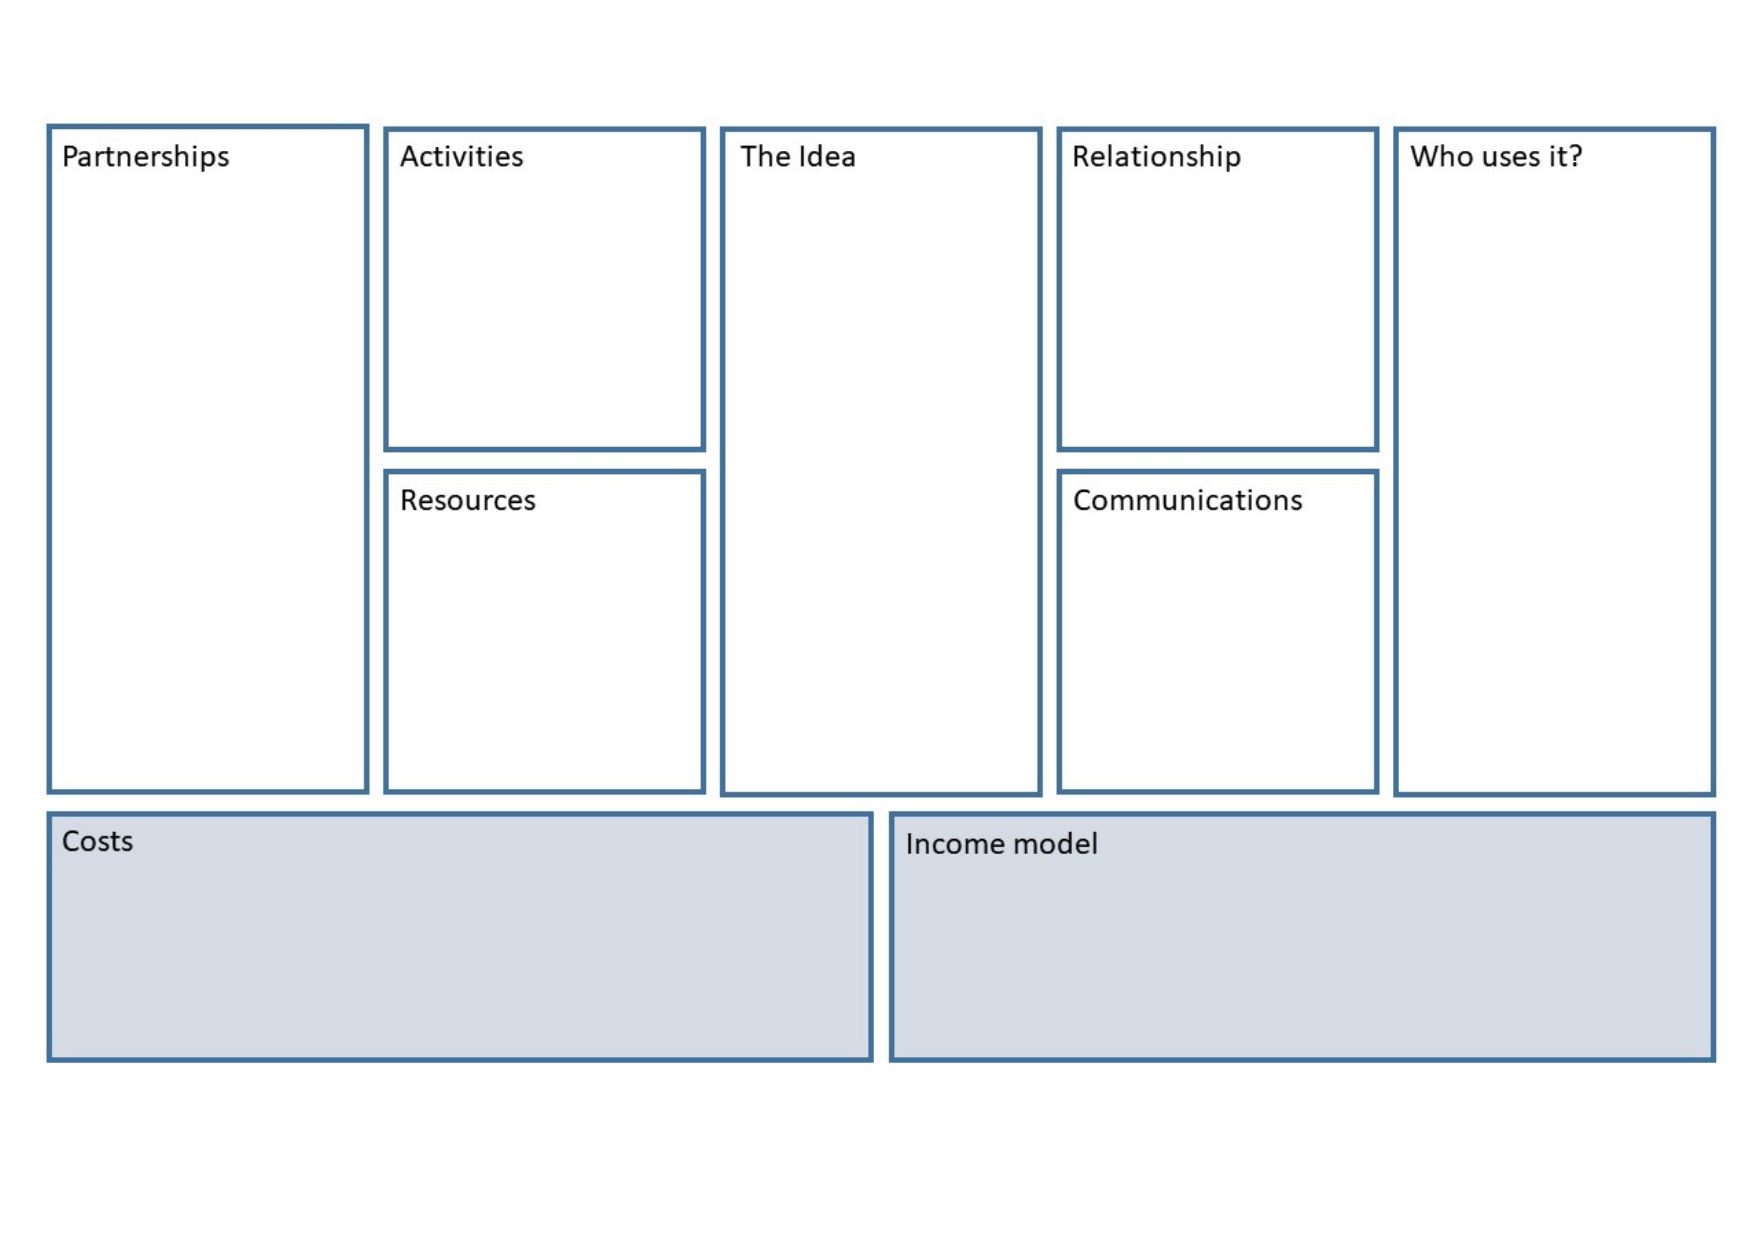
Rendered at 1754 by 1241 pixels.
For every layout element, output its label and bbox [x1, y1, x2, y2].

picture [0, 95, 1754, 1085]
